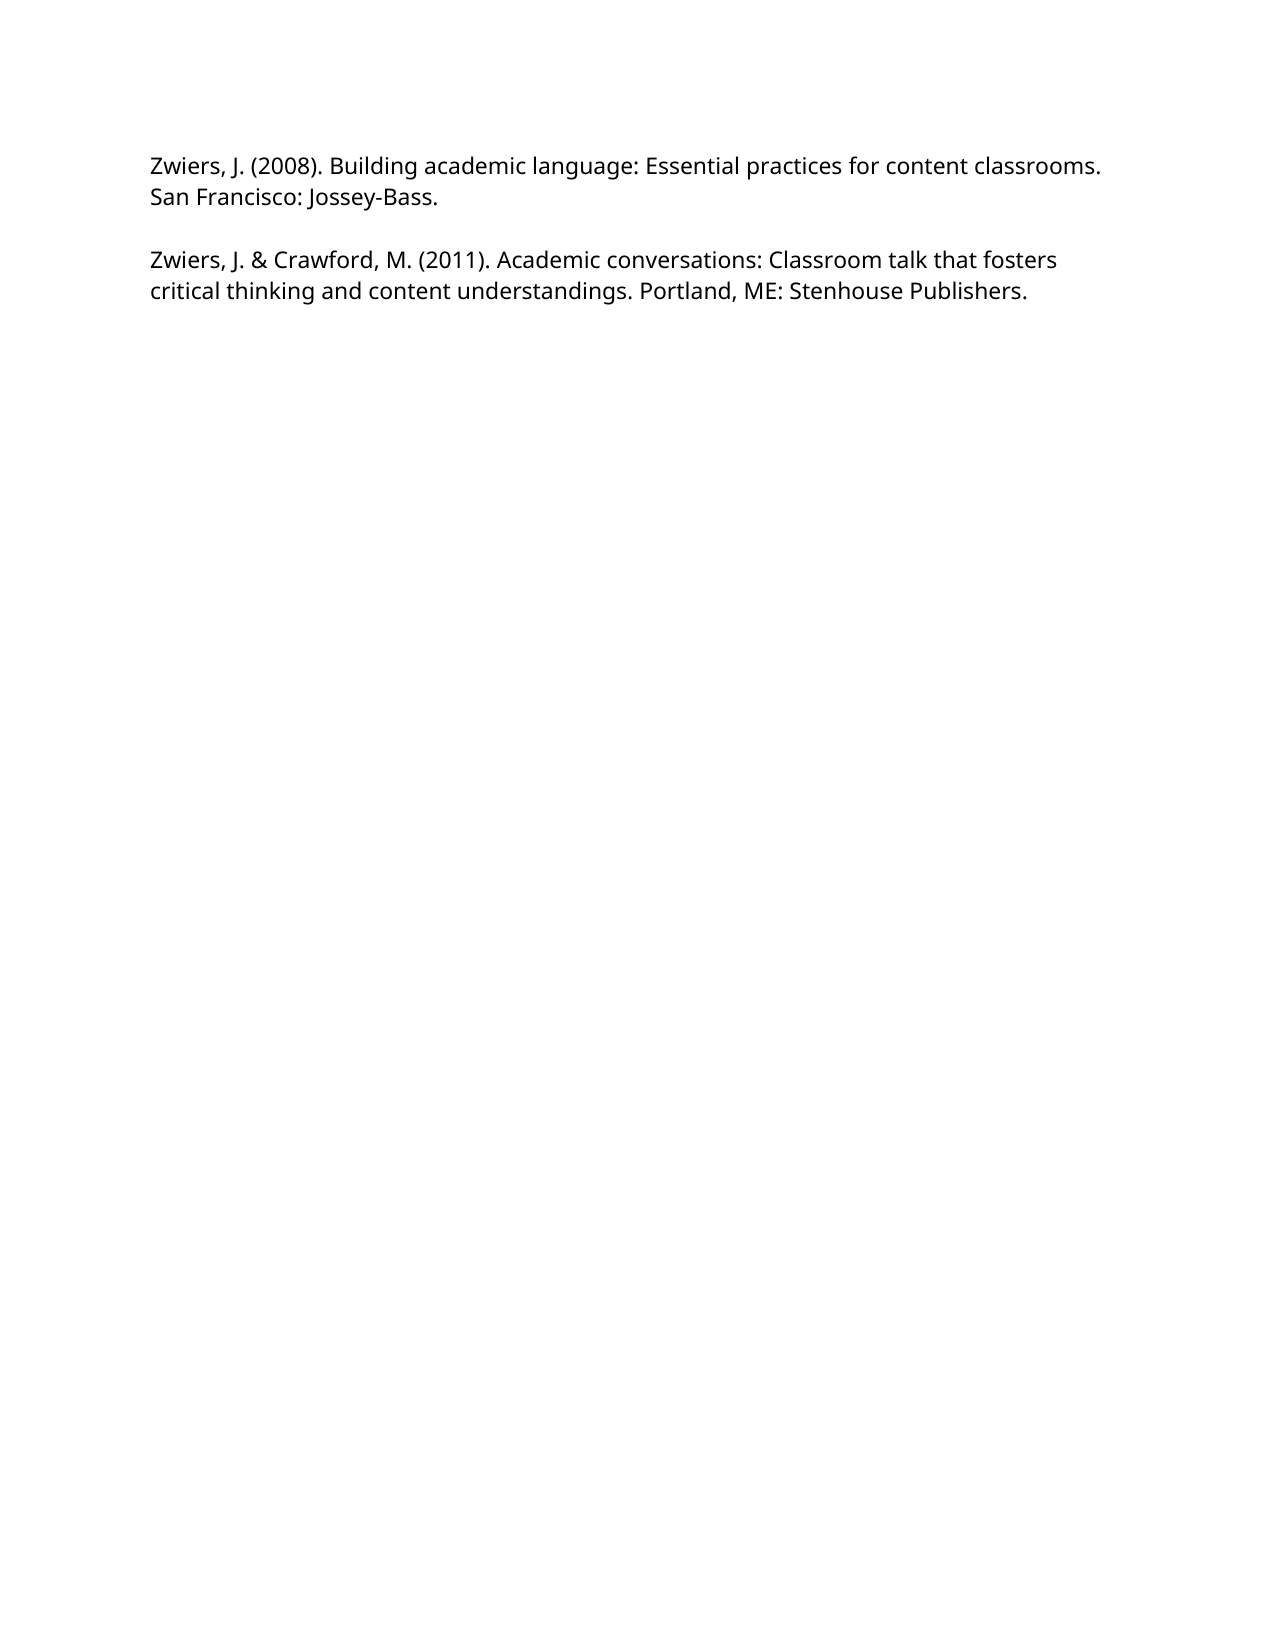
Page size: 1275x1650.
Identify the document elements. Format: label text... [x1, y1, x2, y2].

text Zwiers, J. (2008). Building academic language: Essential practices for content classrooms. San Francisco: Jossey-Bass. [150, 150, 1125, 212]
text Zwiers, J. & Crawford, M. (2011). Academic conversations: Classroom talk that fosters critical thinking and content understandings. Portland, ME: Stenhouse Publishers. [150, 244, 1125, 306]
